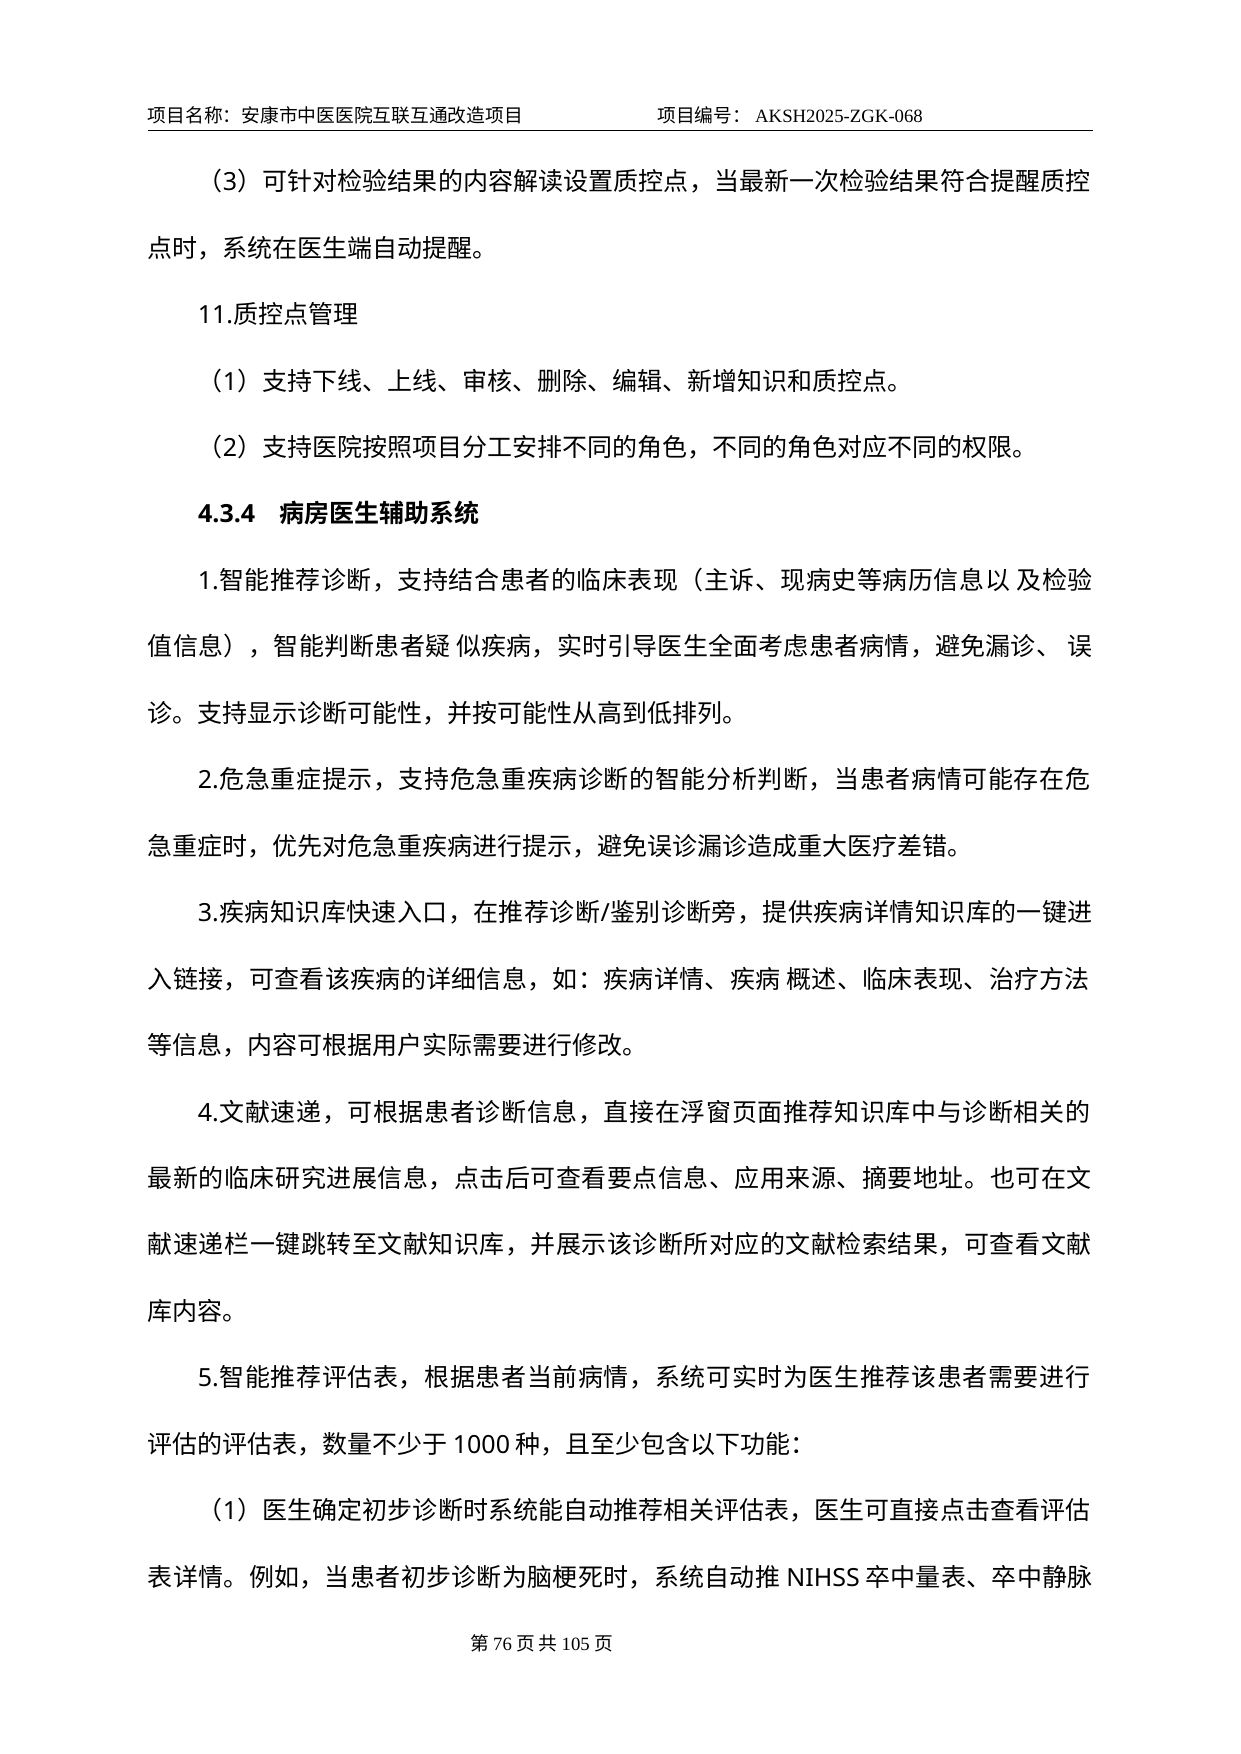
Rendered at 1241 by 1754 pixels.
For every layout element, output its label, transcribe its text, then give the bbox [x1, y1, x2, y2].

text 11.质控点管理 [148, 279, 1093, 346]
text 5.智能推荐评估表，根据患者当前病情，系统可实时为医生推荐该患者需要进行评估的评估表，数量不少于1000种，且至少包含以下功能： [148, 1343, 1093, 1476]
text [148, 1476, 1093, 1609]
subtitle 病房医生辅助系统 [148, 479, 1093, 545]
text 3.疾病知识库快速入口，在推荐诊断/鉴别诊断旁，提供疾病详情知识库的一键进入链接，可查看该疾病的详细信息，如：疾病详情、疾病 概述、临床表现、治疗方法等信息，内容可根据用户实际需要进行修改。 [148, 878, 1093, 1077]
text 4.文献速递，可根据患者诊断信息，直接在浮窗页面推荐知识库中与诊断相关的最新的临床研究进展信息，点击后可查看要点信息、应用来源、摘要地址。也可在文献速递栏一键跳转至文献知识库，并展示该诊断所对应的文献检索结果，可查看文献库内容。 [148, 1077, 1093, 1343]
text （2）支持医院按照项目分工安排不同的角色，不同的角色对应不同的权限。 [148, 412, 1093, 479]
text 1.智能推荐诊断，支持结合患者的临床表现（主诉、现病史等病历信息以 及检验值信息），智能判断患者疑 似疾病，实时引导医生全面考虑患者病情，避免漏诊、 误诊。支持显示诊断可能性，并按可能性从高到低排列。 [148, 545, 1093, 745]
text （3）可针对检验结果的内容解读设置质控点，当最新一次检验结果符合提醒质控点时，系统在医生端自动提醒。 [148, 147, 1093, 279]
text 2.危急重症提示，支持危急重疾病诊断的智能分析判断，当患者病情可能存在危急重症时，优先对危急重疾病进行提示，避免误诊漏诊造成重大医疗差错。 [148, 745, 1093, 878]
text （1）支持下线、上线、审核、删除、编辑、新增知识和质控点。 [148, 346, 1093, 412]
